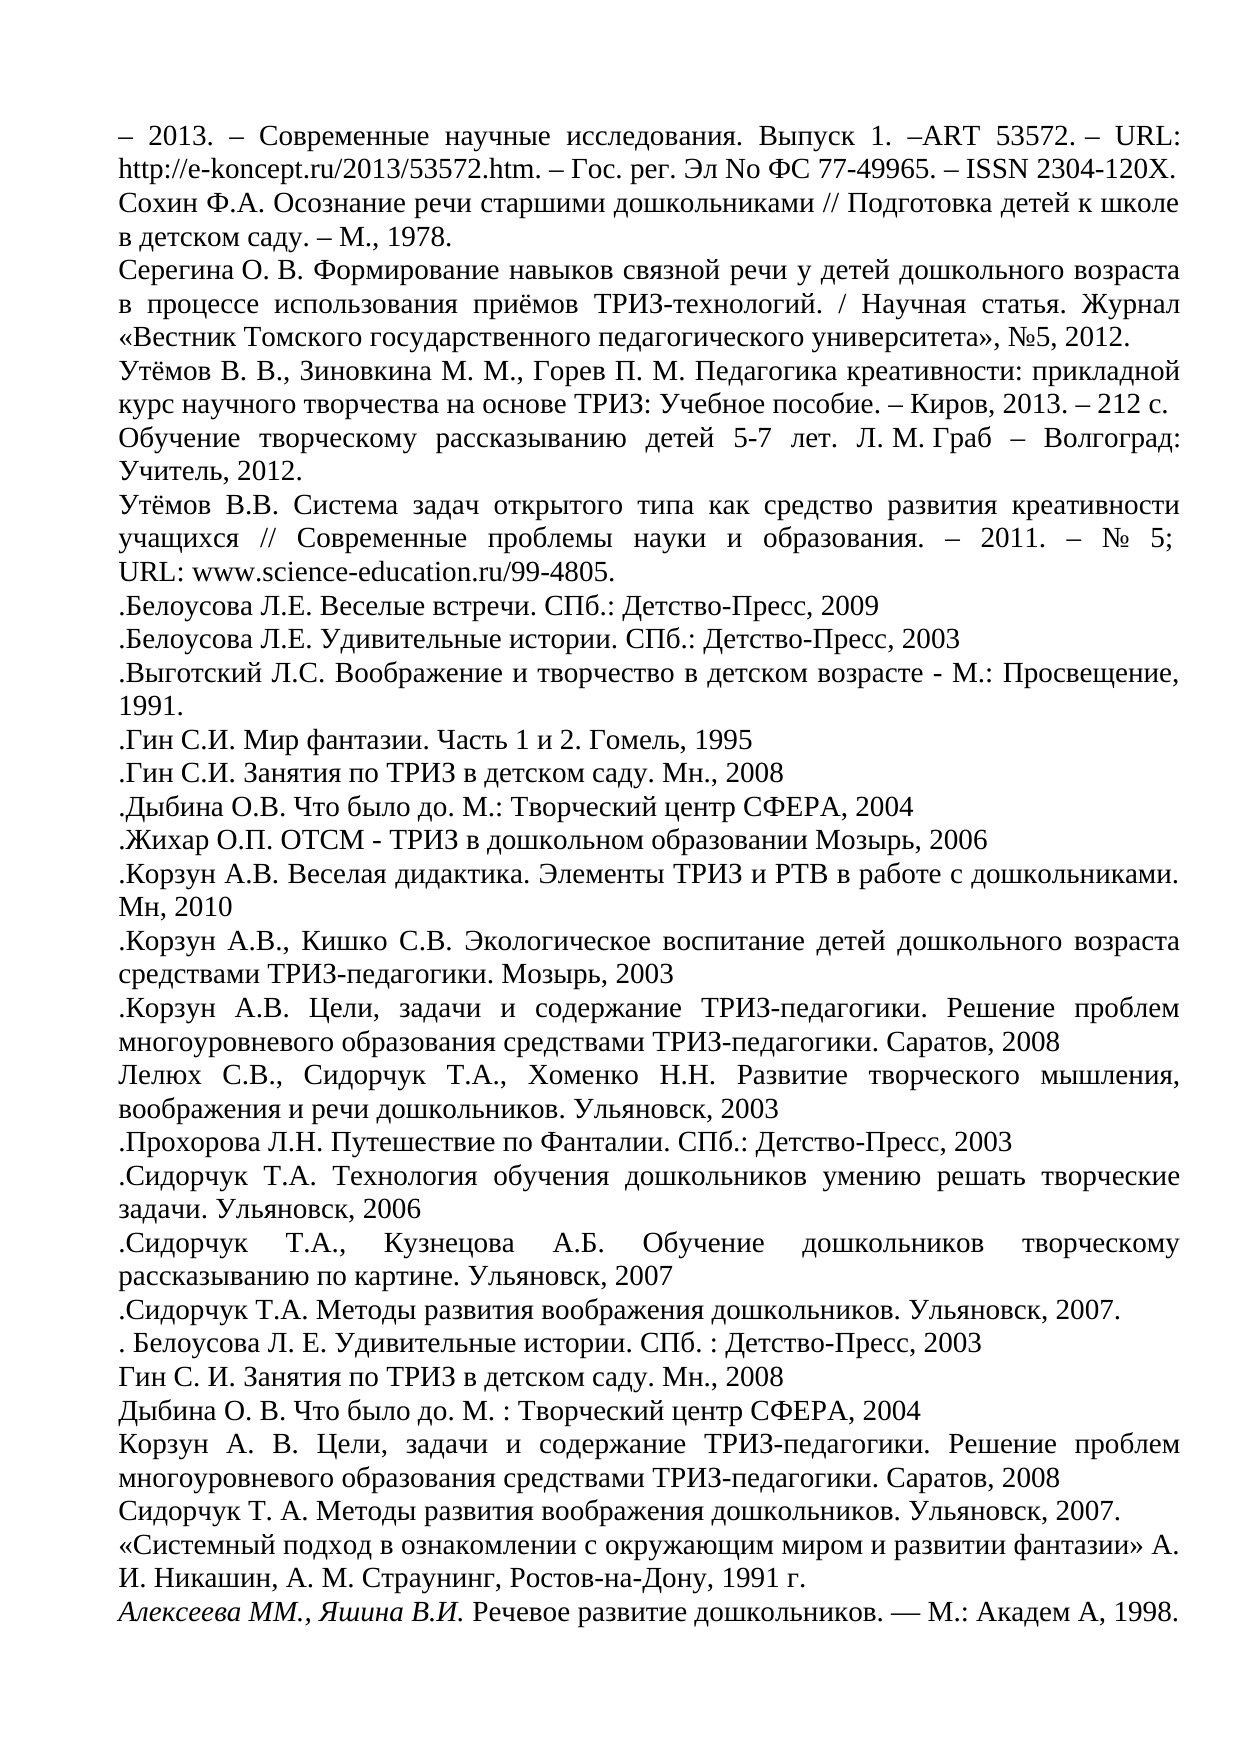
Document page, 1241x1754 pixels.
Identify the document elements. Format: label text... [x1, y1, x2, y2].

text «Системный подход в ознакомлении с окружающим миром и развитии фантазии» А. И. Никашин, А. М. Страунинг, Ростов-на-Дону, 1991 г. [118, 1527, 1181, 1594]
text .Корзун А.В. Веселая дидактика. Элементы ТРИЗ и РТВ в работе с дошкольниками. Мн, 2010 [118, 856, 1181, 923]
text Серегина О. В. Формирование навыков связной речи у детей дошкольного возраста в процессе использования приёмов ТРИЗ-технологий. / Научная статья. Журнал «Вестник Томского государственного педагогического университета», №5, 2012. [118, 252, 1181, 353]
text .Дыбина О.В. Что было до. М.: Творческий центр СФЕРА, 2004 [118, 789, 1181, 822]
text Гин С. И. Занятия по ТРИЗ в детском саду. Мн., 2008 [118, 1359, 1181, 1393]
text .Сидорчук Т.А., Кузнецова А.Б. Обучение дошкольников творческому рассказыванию по картине. Ульяновск, 2007 [118, 1225, 1181, 1292]
text .Гин С.И. Мир фантазии. Часть 1 и 2. Гомель, 1995 [118, 722, 1181, 755]
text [118, 118, 1181, 185]
text Дыбина О. В. Что было до. М. : Творческий центр СФЕРА, 2004 [118, 1393, 1181, 1426]
text .Гин С.И. Занятия по ТРИЗ в детском саду. Мн., 2008 [118, 755, 1181, 789]
text .Прохорова Л.Н. Путешествие по Фанталии. СПб.: Детство-Пресс, 2003 [118, 1124, 1181, 1158]
text . Белоусова Л. Е. Удивительные истории. СПб. : Детство-Пресс, 2003 [118, 1326, 1181, 1359]
text .Сидорчук Т.А. Технология обучения дошкольников умению решать творческие задачи. Ульяновск, 2006 [118, 1158, 1181, 1225]
text Лелюх С.В., Сидорчук Т.А., Хоменко Н.Н. Развитие творческого мышления, воображения и речи дошкольников. Ульяновск, 2003 [118, 1057, 1181, 1124]
text Сохин Ф.А. Осознание речи старшими дошкольниками // Подготовка детей к школе в детском саду. – М., 1978. [118, 185, 1181, 252]
text .Белоусова Л.Е. Удивительные истории. СПб.: Детство-Пресс, 2003 [118, 621, 1181, 655]
text Сидорчук Т. А. Методы развития воображения дошкольников. Ульяновск, 2007. [118, 1493, 1181, 1527]
text .Жихар О.П. ОТСМ - ТРИЗ в дошкольном образовании Мозырь, 2006 [118, 822, 1181, 856]
text Утёмов В. В., Зиновкина М. М., Горев П. М. Педагогика креативности: прикладной курс научного творчества на основе ТРИЗ: Учебное пособие. – Киров, 2013. – 212 с. [118, 353, 1181, 420]
text .Корзун А.В. Цели, задачи и содержание ТРИЗ-педагогики. Решение проблем многоуровневого образования средствами ТРИЗ-педагогики. Саратов, 2008 [118, 990, 1181, 1057]
text Корзун А. В. Цели, задачи и содержание ТРИЗ-педагогики. Решение проблем многоуровневого образования средствами ТРИЗ-педагогики. Саратов, 2008 [118, 1426, 1181, 1493]
text Алексеева ММ., Яшина В.И. Речевое развитие дошкольников. — М.: Академ А, 1998. [118, 1594, 1181, 1627]
text Утёмов В.В. Система задач открытого типа как средство развития креативности учащихся // Современные проблемы науки и образования. – 2011. – № 5; URL: www.science-education.ru/99-4805. [118, 487, 1181, 588]
text .Выготский Л.С. Воображение и творчество в детском возрасте - М.: Просвещение, 1991. [118, 655, 1181, 722]
text .Белоусова Л.Е. Веселые встречи. СПб.: Детство-Пресс, 2009 [118, 588, 1181, 621]
text Обучение творческому рассказыванию детей 5-7 лет. Л. М. Граб – Волгоград: Учитель, 2012. [118, 420, 1181, 487]
text .Сидорчук Т.А. Методы развития воображения дошкольников. Ульяновск, 2007. [118, 1292, 1181, 1326]
text .Корзун А.В., Кишко С.В. Экологическое воспитание детей дошкольного возраста средствами ТРИЗ-педагогики. Мозырь, 2003 [118, 923, 1181, 990]
